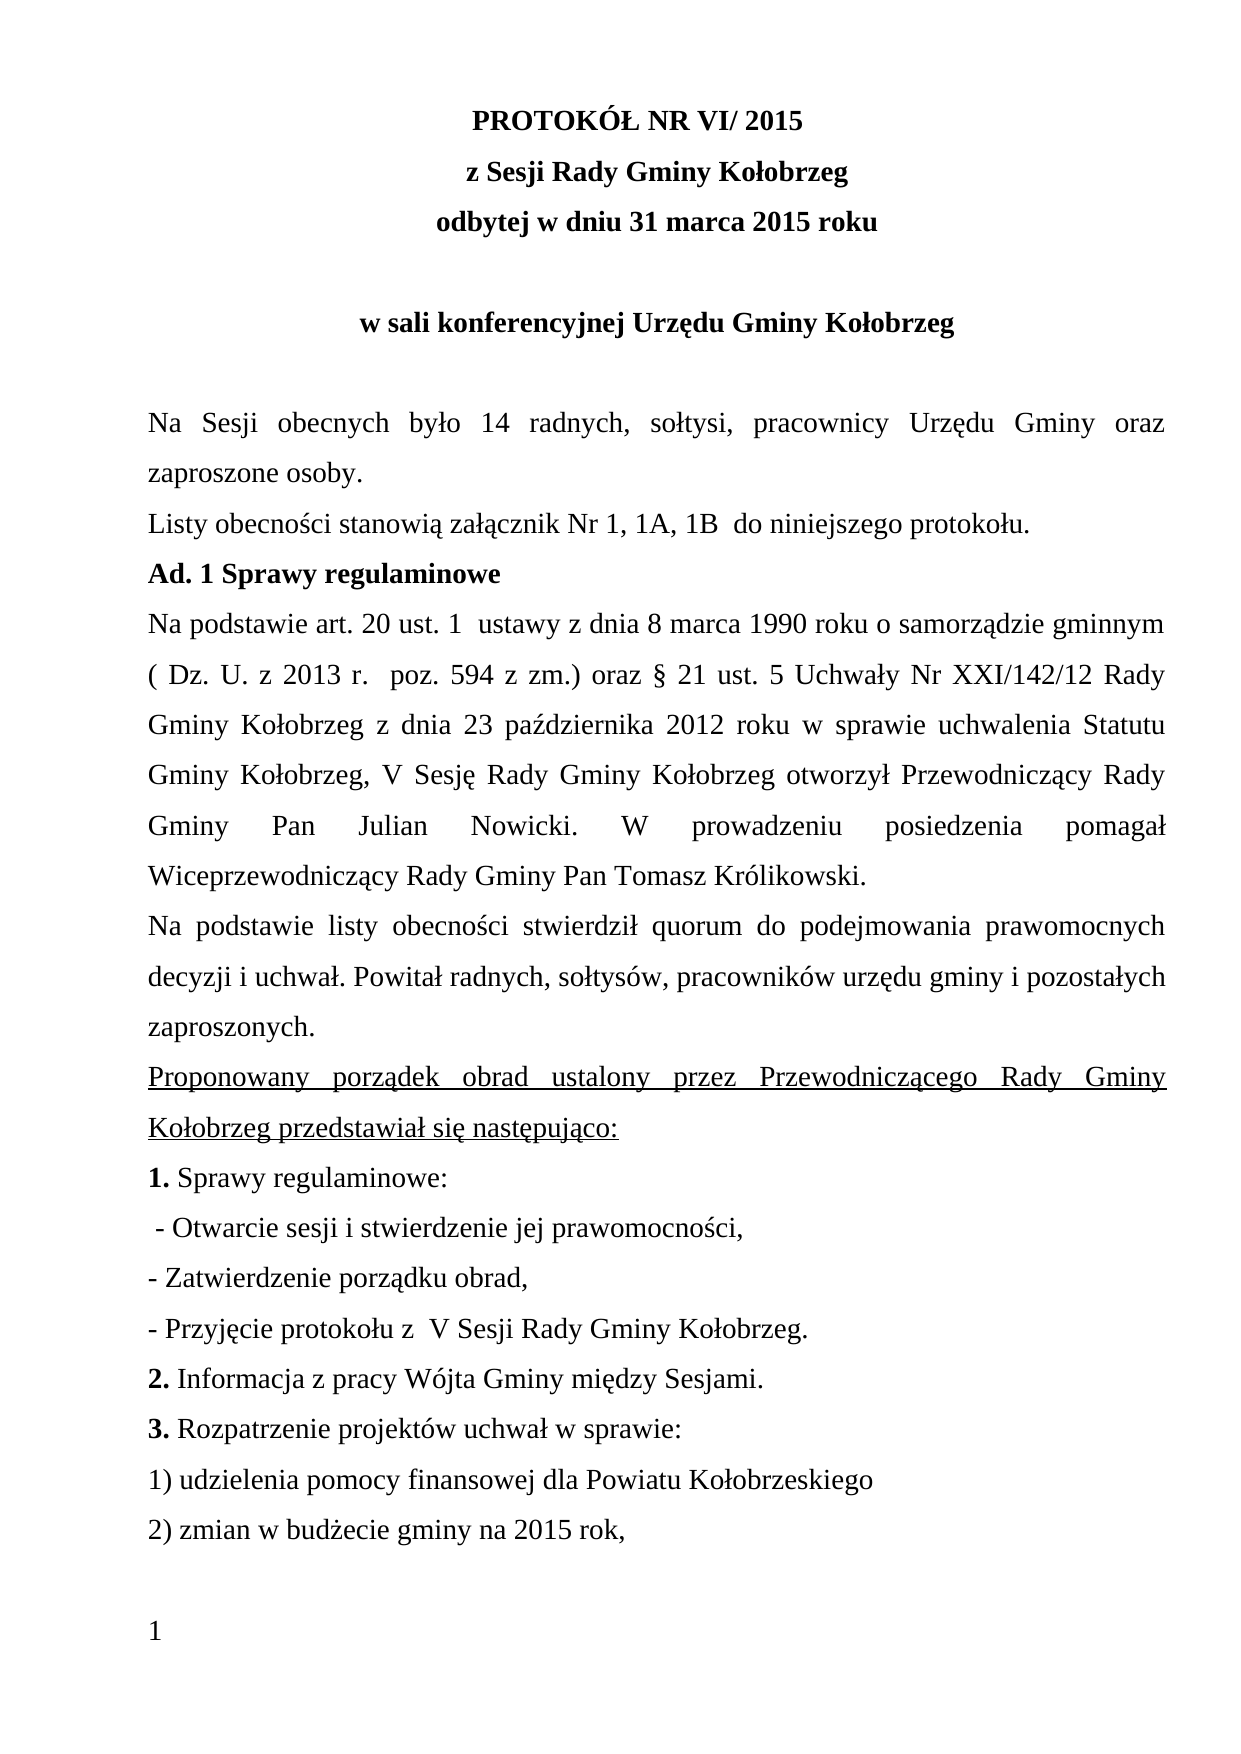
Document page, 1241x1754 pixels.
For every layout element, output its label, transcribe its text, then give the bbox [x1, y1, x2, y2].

text - Przyjęcie protokołu z V Sesji Rady Gminy Kołobrzeg. [148, 1311, 1166, 1344]
text 3. Rozpatrzenie projektów uchwał w sprawie: [148, 1412, 1166, 1445]
text z Sesji Rady Gminy Kołobrzeg [148, 154, 1166, 187]
text Ad. 1 Sprawy regulaminowe [148, 556, 1166, 590]
text 1) udzielenia pomocy finansowej dla Powiatu Kołobrzeskiego [148, 1462, 1166, 1495]
text Proponowany porządek obrad ustalony przez Przewodniczącego Rady Gminy Kołobrzeg przedstawiał się następująco: [148, 1090, 1166, 1143]
text - Zatwierdzenie porządku obrad, [148, 1261, 1166, 1294]
text Na Sesji obecnych było 14 radnych, sołtysi, pracownicy Urzędu Gminy oraz zaproszone osoby. [148, 405, 1166, 489]
text odbytej w dniu 31 marca 2015 roku [148, 204, 1166, 238]
text Listy obecności stanowią załącznik Nr 1, 1A, 1B do niniejszego protokołu. [148, 506, 1166, 539]
text 2) zmian w budżecie gminy na 2015 rok, [148, 1512, 1166, 1546]
text Na podstawie listy obecności stwierdził quorum do podejmowania prawomocnych decyzji i uchwał. Powitał radnych, sołtysów, pracowników urzędu gminy i pozostałych zaproszonych. [148, 908, 1166, 1043]
text - Otwarcie sesji i stwierdzenie jej prawomocności, [148, 1210, 1166, 1244]
text w sali konferencyjnej Urzędu Gminy Kołobrzeg [148, 305, 1166, 338]
text 2. Informacja z pracy Wójta Gminy między Sesjami. [148, 1361, 1166, 1395]
text 1. Sprawy regulaminowe: [148, 1160, 1166, 1193]
text PROTOKÓŁ NR VI/ 2015 [443, 103, 1166, 137]
text Na podstawie art. 20 ust. 1 ustawy z dnia 8 marca 1990 roku o samorządzie gminnym ( Dz. U. z 2013 r. poz. 594 z zm.) oraz § 21 ust. 5 Uchwały Nr XXI/142/12 Rady Gminy Kołobrzeg z dnia 23 października 2012 roku w sprawie uchwalenia Statutu Gminy Kołobrzeg, V Sesję Rady Gminy Kołobrzeg otworzył Przewodniczący Rady Gminy Pan Julian Nowicki. W prowadzeniu posiedzenia pomagał Wiceprzewodniczący Rady Gminy Pan Tomasz Królikowski. [148, 607, 1166, 892]
text Proponowany porządek obrad ustalony przez Przewodniczącego Rady Gminy Kołobrzeg przedstawiał się następująco: [148, 1059, 1166, 1088]
